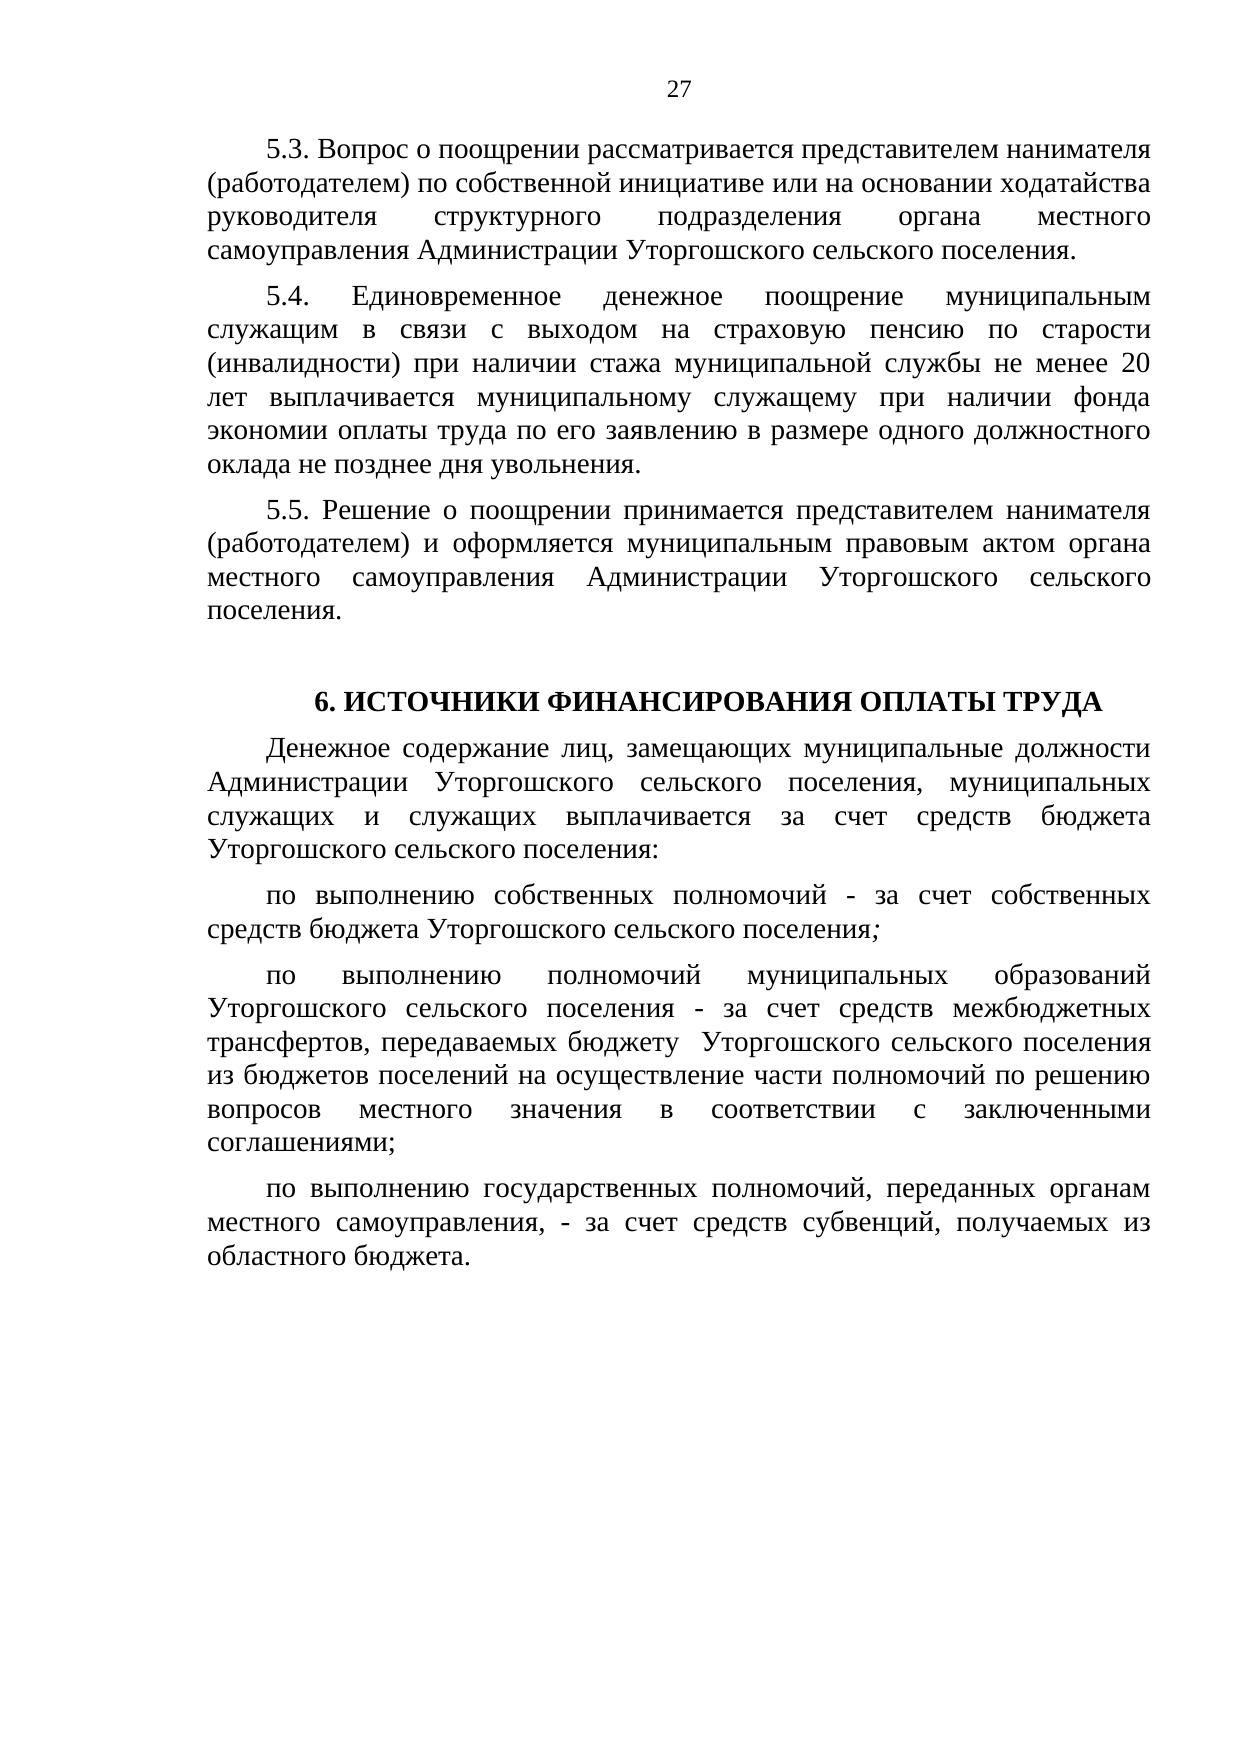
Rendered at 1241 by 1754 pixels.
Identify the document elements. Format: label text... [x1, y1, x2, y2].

text 5.4. Единовременное денежное поощрение муниципальным служащим в связи с выходом на страховую пенсию по старости (инвалидности) при наличии стажа муниципальной службы не менее 20 лет выплачивается муниципальному служащему при наличии фонда экономии оплаты труда по его заявлению в размере одного должностного оклада не позднее дня увольнения. [207, 278, 1152, 479]
text по выполнению собственных полномочий - за счет собственных средств бюджета Уторгошского сельского поселения; [207, 877, 1152, 944]
text по выполнению государственных полномочий, переданных органам местного самоуправления, - за счет средств субвенций, получаемых из областного бюджета. [207, 1171, 1152, 1271]
text 5.3. Вопрос о поощрении рассматривается представителем нанимателя (работодателем) по собственной инициативе или на основании ходатайства руководителя структурного подразделения органа местного самоуправления Администрации Уторгошского сельского поселения. [207, 131, 1152, 266]
text по выполнению полномочий муниципальных образований Уторгошского сельского поселения - за счет средств межбюджетных трансфертов, передаваемых бюджету Уторгошского сельского поселения из бюджетов поселений на осуществление части полномочий по решению вопросов местного значения в соответствии с заключенными соглашениями; [207, 957, 1152, 1158]
text 5.5. Решение о поощрении принимается представителем нанимателя (работодателем) и оформляется муниципальным правовым актом органа местного самоуправления Администрации Уторгошского сельского поселения. [207, 492, 1152, 626]
text 6. ИСТОЧНИКИ ФИНАНСИРОВАНИЯ ОПЛАТЫ ТРУДА [207, 684, 1152, 718]
text Денежное содержание лиц, замещающих муниципальные должности Администрации Уторгошского сельского поселения, муниципальных служащих и служащих выплачивается за счет средств бюджета Уторгошского сельского поселения: [207, 731, 1152, 865]
